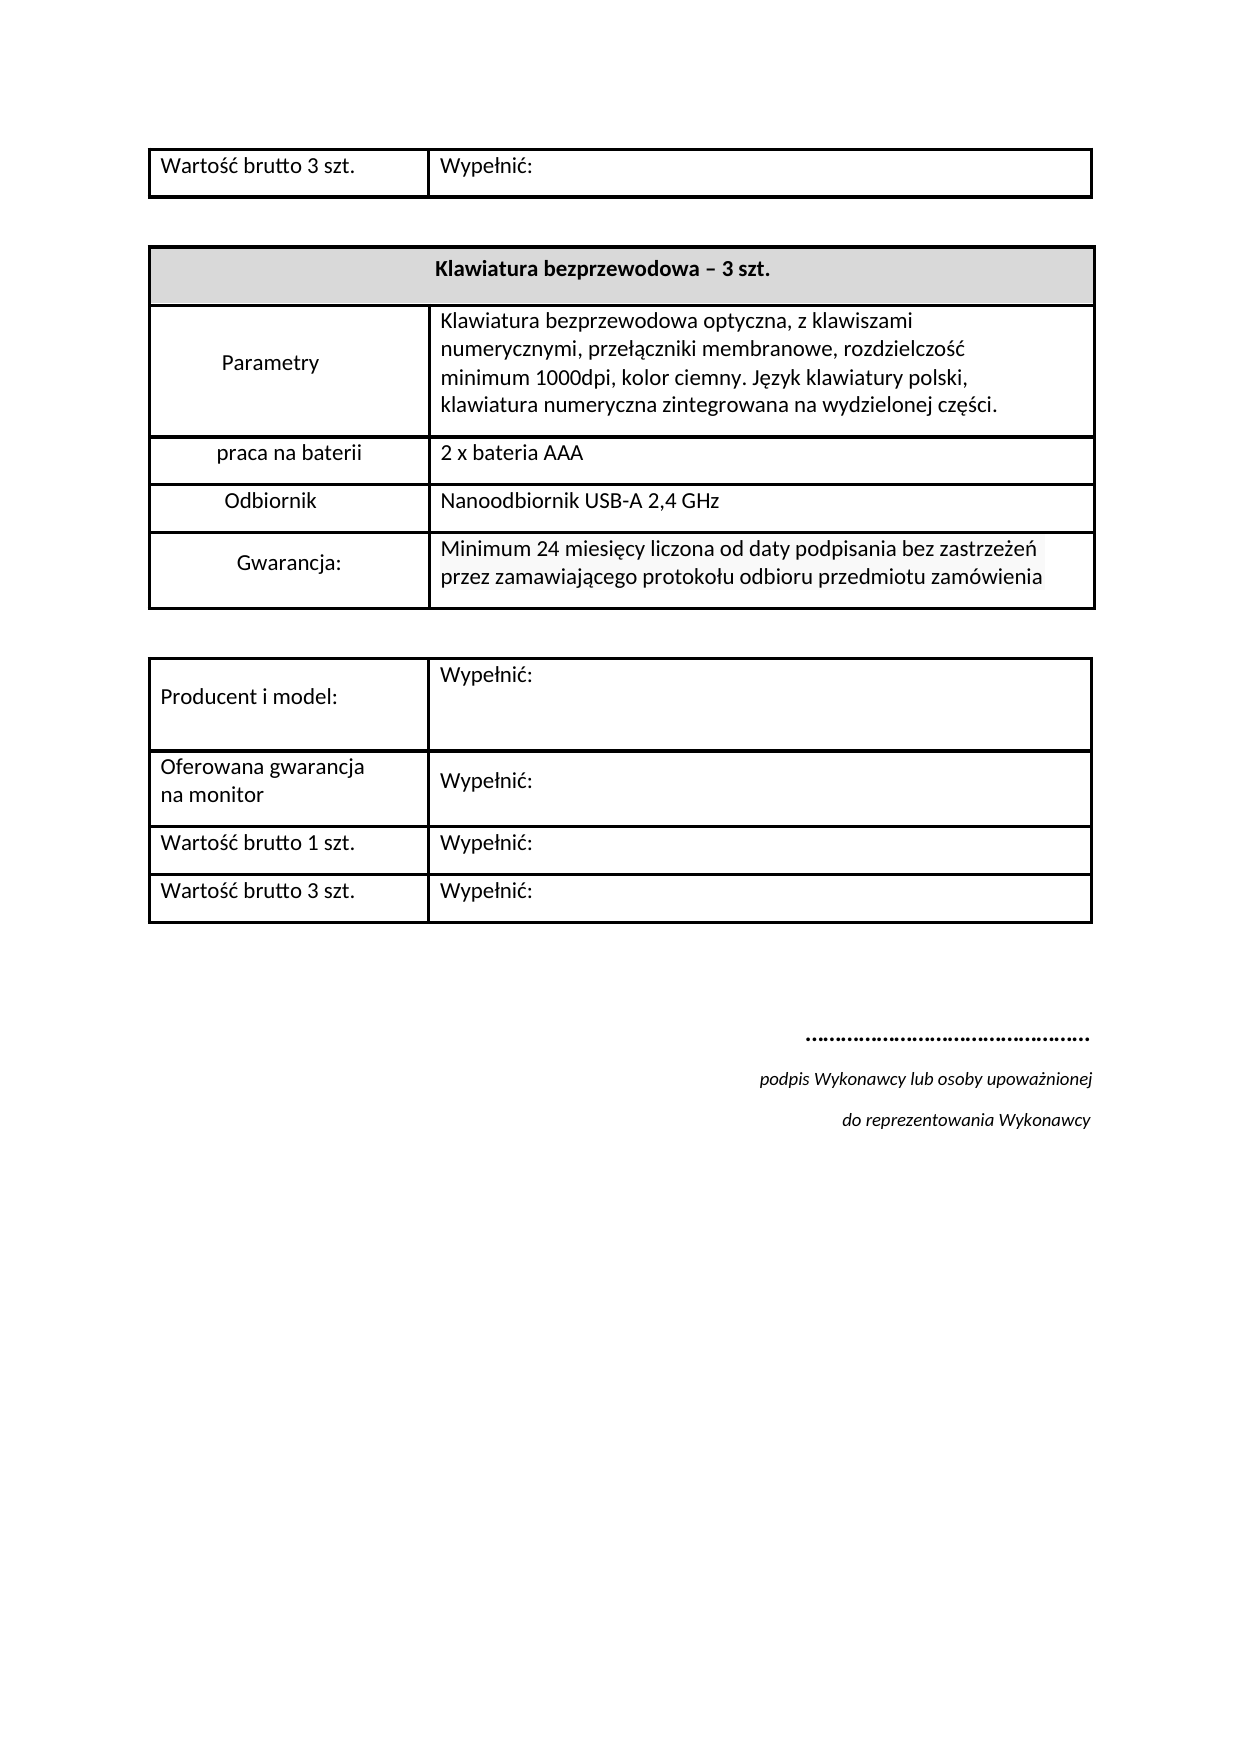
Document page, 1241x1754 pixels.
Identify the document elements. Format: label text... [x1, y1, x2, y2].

table_header Wypełnić: [430, 660, 1090, 749]
table_cell Wypełnić: [430, 151, 1090, 195]
table_cell Nanoodbiornik USB-A 2,4 GHz [431, 486, 1093, 531]
table_cell Odbiornik [151, 486, 428, 531]
table_cell Gwarancja: [151, 534, 428, 607]
text podpis Wykonawcy lub osoby upoważnionej [148, 1067, 1093, 1090]
table_cell 2 x bateria AAA [431, 439, 1093, 483]
table_cell Wartość brutto 3 szt. [151, 151, 427, 195]
table_cell Oferowana gwarancja na monitor [151, 753, 427, 825]
table_cell Wypełnić: [430, 753, 1090, 825]
table_cell Klawiatura bezprzewodowa optyczna, z klawiszami numerycznymi, przełączniki membranowe, rozdzielczość minimum 1000dpi, kolor ciemny. Język klawiatury polski, klawiatura numeryczna zintegrowana na wydzielonej części. [431, 307, 1093, 435]
text ………………………………………… [148, 1018, 1093, 1048]
table_cell Wartość brutto 3 szt. [151, 876, 427, 921]
table_cell Wypełnić: [430, 828, 1090, 873]
table_header Producent i model: [151, 660, 427, 749]
table_header Klawiatura bezprzewodowa – 3 szt. [151, 249, 1093, 303]
table_cell Wartość brutto 1 szt. [151, 828, 427, 873]
table_cell Wypełnić: [430, 876, 1090, 921]
text do reprezentowania Wykonawcy [148, 1108, 1093, 1131]
table_cell praca na baterii [151, 439, 428, 483]
table_cell Parametry [151, 307, 428, 435]
table_cell Minimum 24 miesięcy liczona od daty podpisania bez zastrzeżeń przez zamawiającego protokołu odbioru przedmiotu zamówienia [431, 534, 1093, 607]
